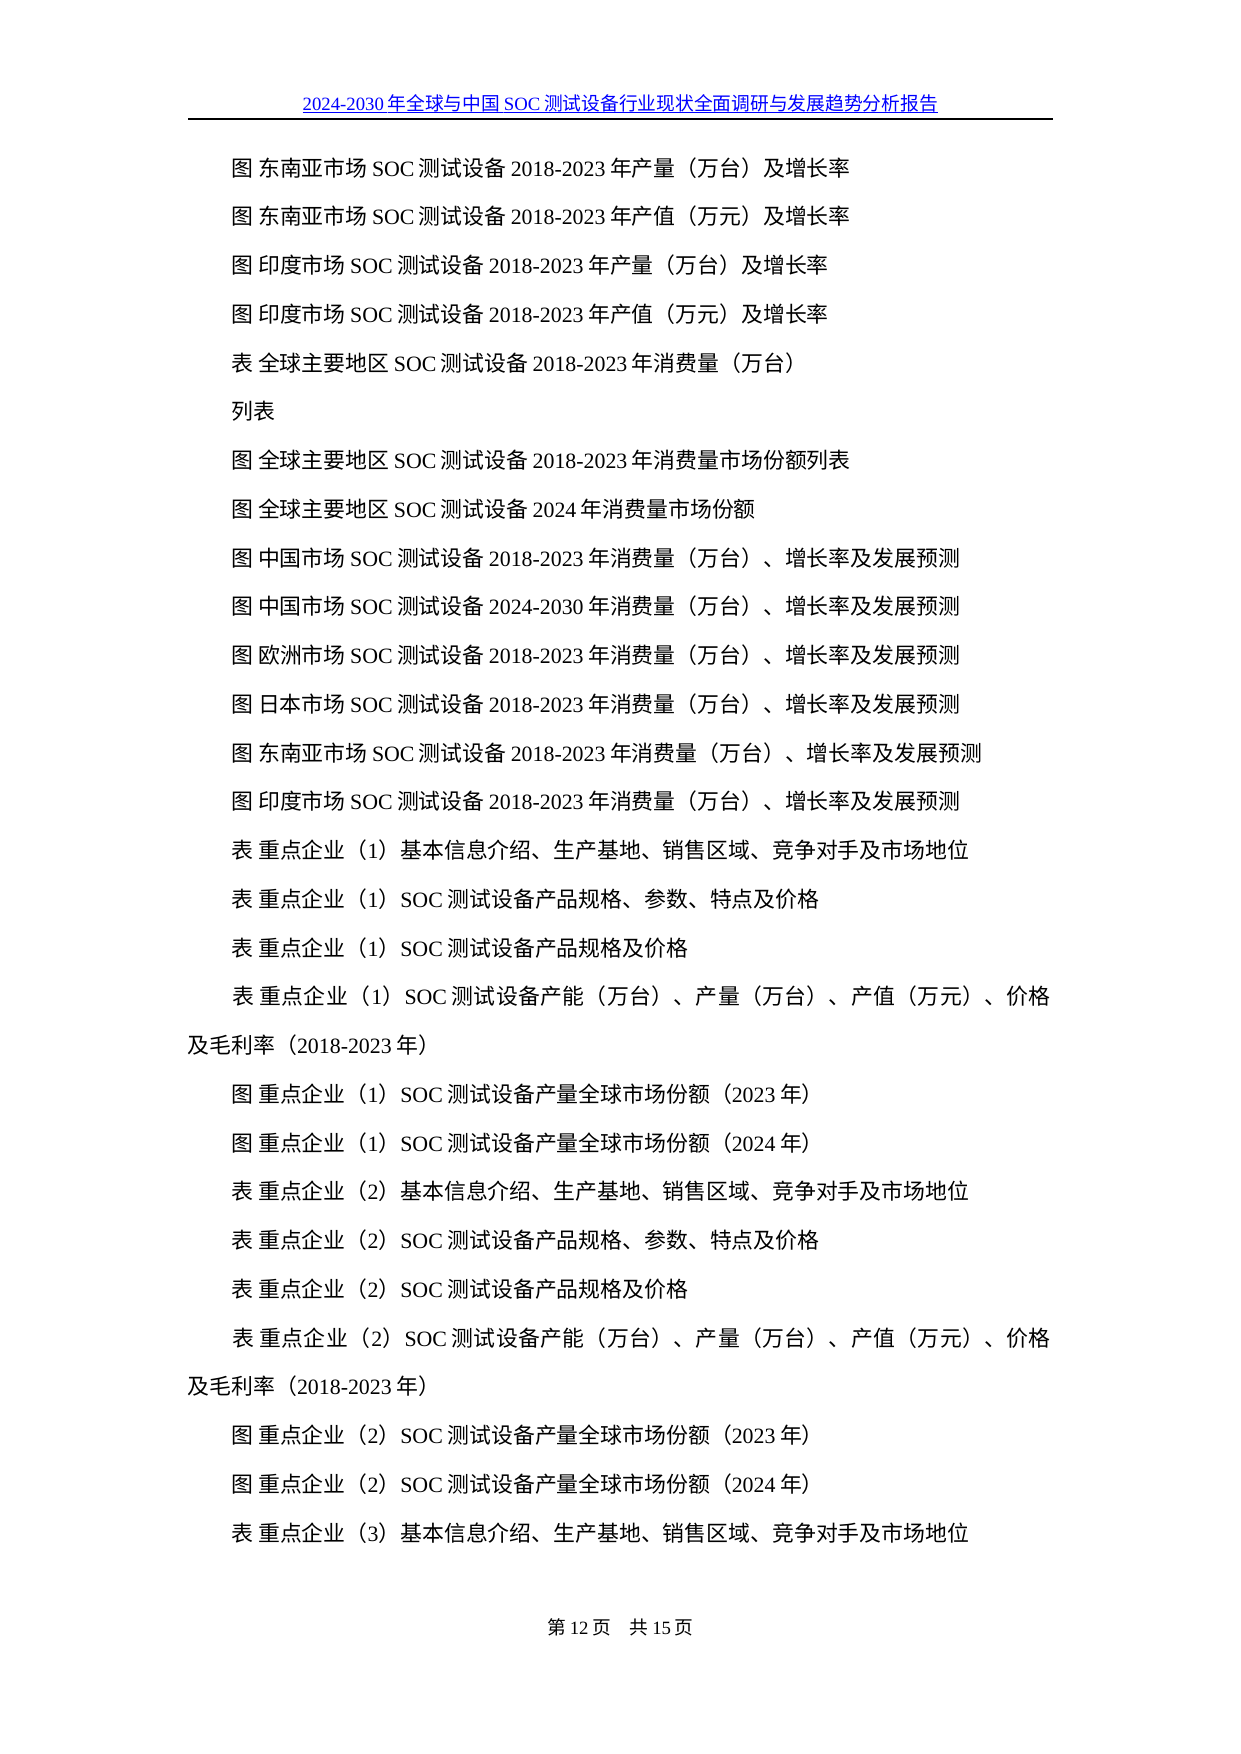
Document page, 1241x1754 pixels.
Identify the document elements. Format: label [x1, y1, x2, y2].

text [187, 150, 1053, 1548]
